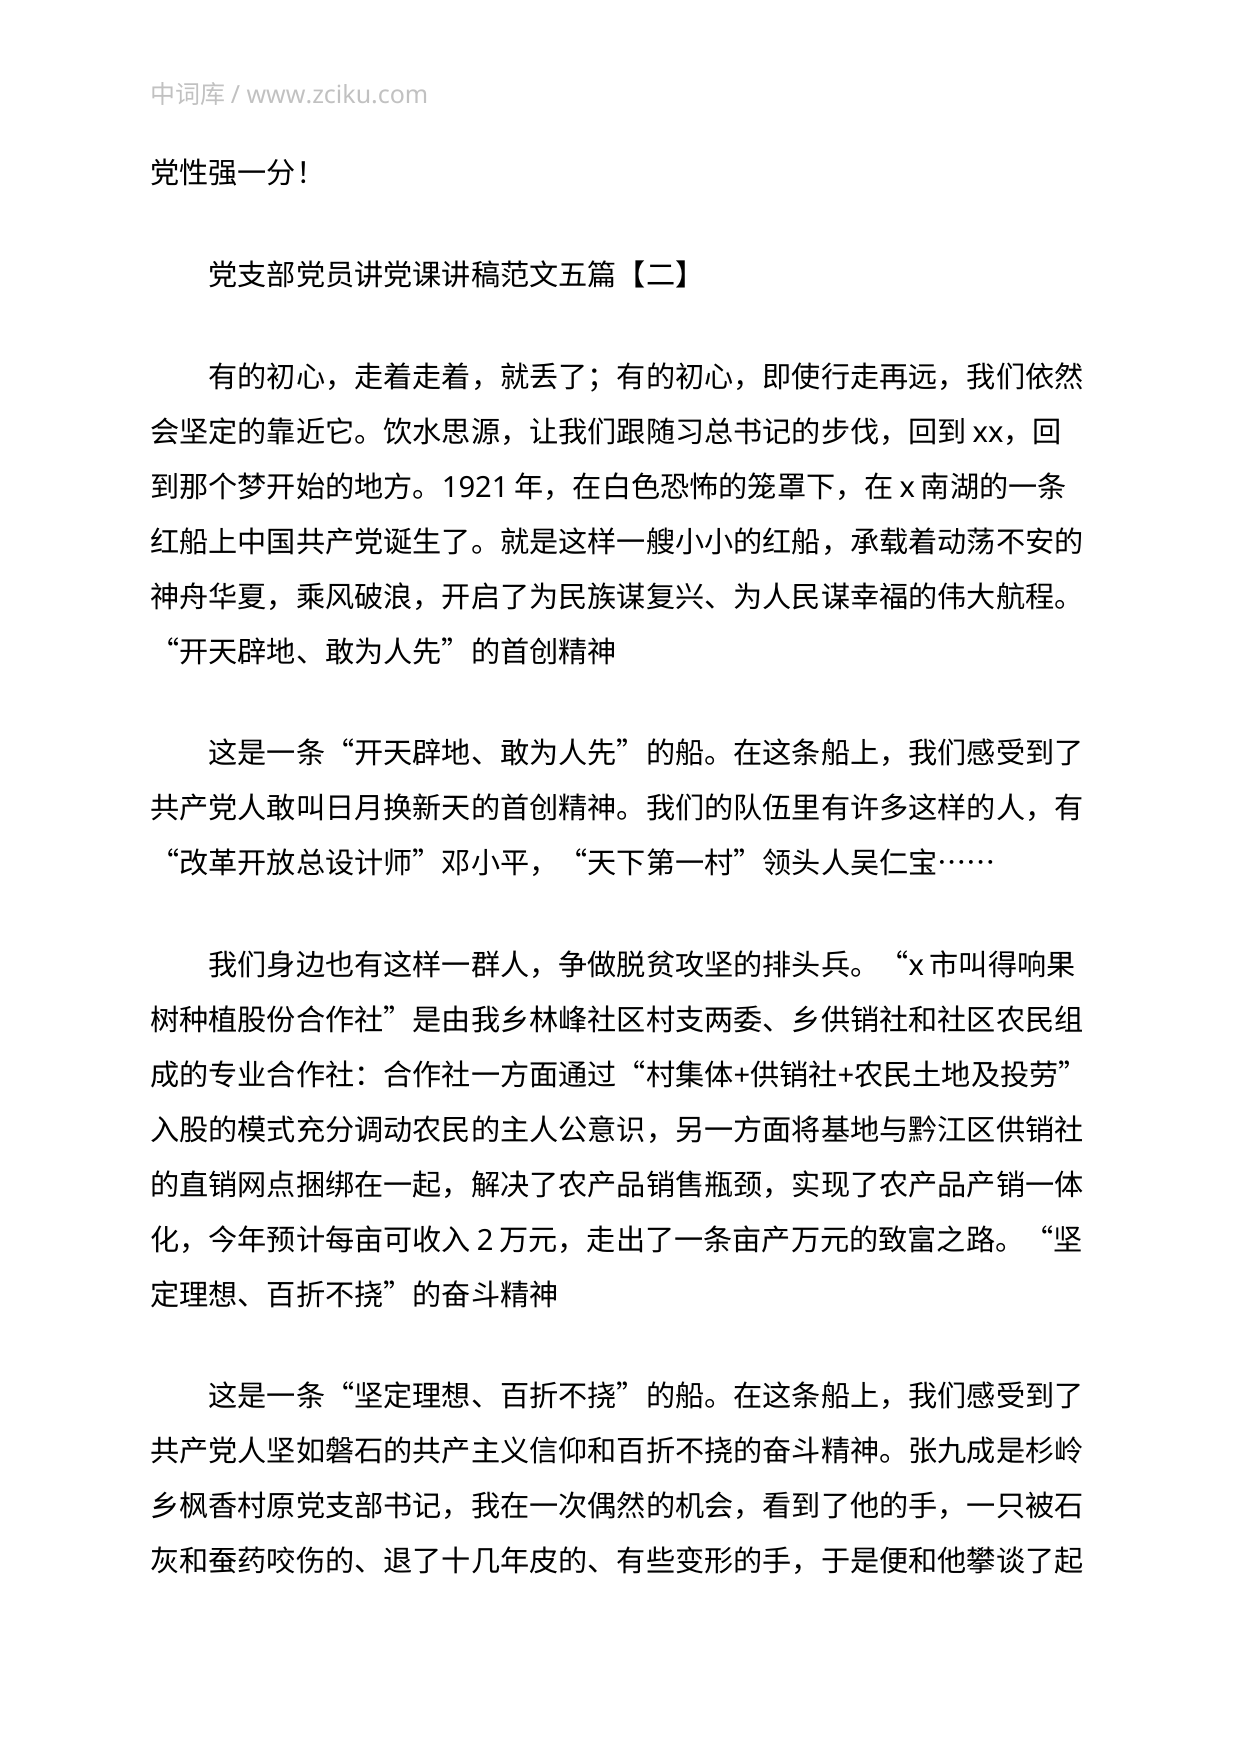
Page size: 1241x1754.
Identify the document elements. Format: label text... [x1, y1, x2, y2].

text 这是一条“开天辟地、敢为人先”的船。在这条船上，我们感受到了共产党人敢叫日月换新天的首创精神。我们的队伍里有许多这样的人，有“改革开放总设计师”邓小平，“天下第一村”领头人吴仁宝…… [150, 730, 1090, 882]
text 有的初心，走着走着，就丢了；有的初心，即使行走再远，我们依然会坚定的靠近它。饮水思源，让我们跟随习总书记的步伐，回到xx，回到那个梦开始的地方。1921年，在白色恐怖的笼罩下，在x南湖的一条红船上中国共产党诞生了。就是这样一艘小小的红船，承载着动荡不安的神舟华夏，乘风破浪，开启了为民族谋复兴、为人民谋幸福的伟大航程。“开天辟地、敢为人先”的首创精神 [150, 353, 1090, 671]
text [150, 1373, 1090, 1580]
text 党支部党员讲党课讲稿范文五篇【二】 [150, 252, 1090, 294]
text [150, 150, 1090, 192]
text 我们身边也有这样一群人，争做脱贫攻坚的排头兵。“x市叫得响果树种植股份合作社”是由我乡林峰社区村支两委、乡供销社和社区农民组成的专业合作社：合作社一方面通过“村集体+供销社+农民土地及投劳”入股的模式充分调动农民的主人公意识，另一方面将基地与黔江区供销社的直销网点捆绑在一起，解决了农产品销售瓶颈，实现了农产品产销一体化，今年预计每亩可收入2万元，走出了一条亩产万元的致富之路。“坚定理想、百折不挠”的奋斗精神 [150, 942, 1090, 1313]
